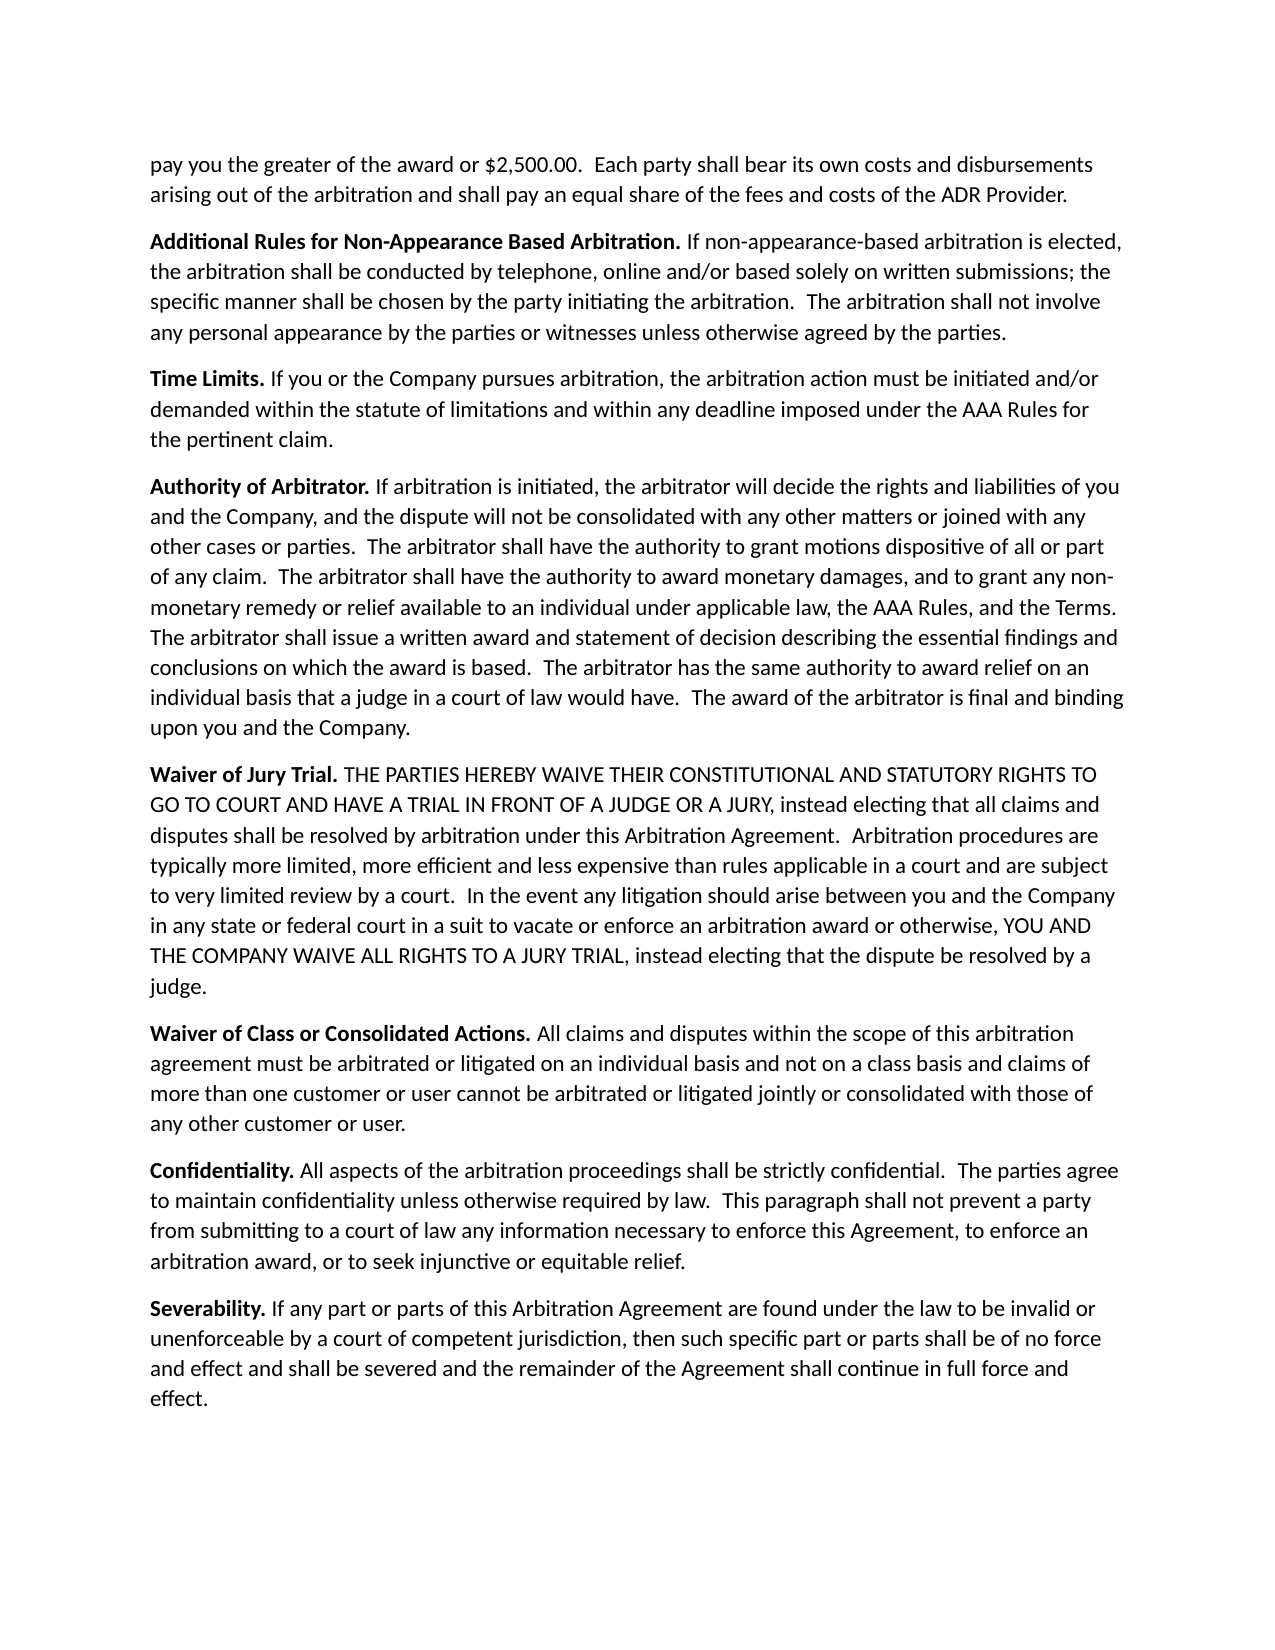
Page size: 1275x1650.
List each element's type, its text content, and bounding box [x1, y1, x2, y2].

text Severability. If any part or parts of this Arbitration Agreement are found under the law to be invalid or unenforceable by a court of competent jurisdiction, then such specific part or parts shall be of no force and effect and shall be severed and the remainder of the Agreement shall continue in full force and effect. [150, 1294, 1125, 1412]
text Waiver of Class or Consolidated Actions. All claims and disputes within the scope of this arbitration agreement must be arbitrated or litigated on an individual basis and not on a class basis and claims of more than one customer or user cannot be arbitrated or litigated jointly or consolidated with those of any other customer or user. [150, 1019, 1125, 1137]
text Additional Rules for Non-Appearance Based Arbitration. If non-appearance-based arbitration is elected, the arbitration shall be conducted by telephone, online and/or based solely on written submissions; the specific manner shall be chosen by the party initiating the arbitration. The arbitration shall not involve any personal appearance by the parties or witnesses unless otherwise agreed by the parties. [150, 227, 1125, 346]
text Waiver of Jury Trial. THE PARTIES HEREBY WAIVE THEIR CONSTITUTIONAL AND STATUTORY RIGHTS TO GO TO COURT AND HAVE A TRIAL IN FRONT OF A JUDGE OR A JURY, instead electing that all claims and disputes shall be resolved by arbitration under this Arbitration Agreement. Arbitration procedures are typically more limited, more efficient and less expensive than rules applicable in a court and are subject to very limited review by a court. In the event any litigation should arise between you and the Company in any state or federal court in a suit to vacate or enforce an arbitration award or otherwise, YOU AND THE COMPANY WAIVE ALL RIGHTS TO A JURY TRIAL, instead electing that the dispute be resolved by a judge. [150, 760, 1125, 1000]
text Confidentiality. All aspects of the arbitration proceedings shall be strictly confidential. The parties agree to maintain confidentiality unless otherwise required by law. This paragraph shall not prevent a party from submitting to a court of law any information necessary to enforce this Agreement, to enforce an arbitration award, or to seek injunctive or equitable relief. [150, 1156, 1125, 1275]
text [150, 150, 1125, 208]
text Authority of Arbitrator. If arbitration is initiated, the arbitrator will decide the rights and liabilities of you and the Company, and the dispute will not be consolidated with any other matters or joined with any other cases or parties. The arbitrator shall have the authority to grant motions dispositive of all or part of any claim. The arbitrator shall have the authority to award monetary damages, and to grant any non-monetary remedy or relief available to an individual under applicable law, the AAA Rules, and the Terms. The arbitrator shall issue a written award and statement of decision describing the essential findings and conclusions on which the award is based. The arbitrator has the same authority to award relief on an individual basis that a judge in a court of law would have. The award of the arbitrator is final and binding upon you and the Company. [150, 472, 1125, 742]
text Time Limits. If you or the Company pursues arbitration, the arbitration action must be initiated and/or demanded within the statute of limitations and within any deadline imposed under the AAA Rules for the pertinent claim. [150, 364, 1125, 453]
